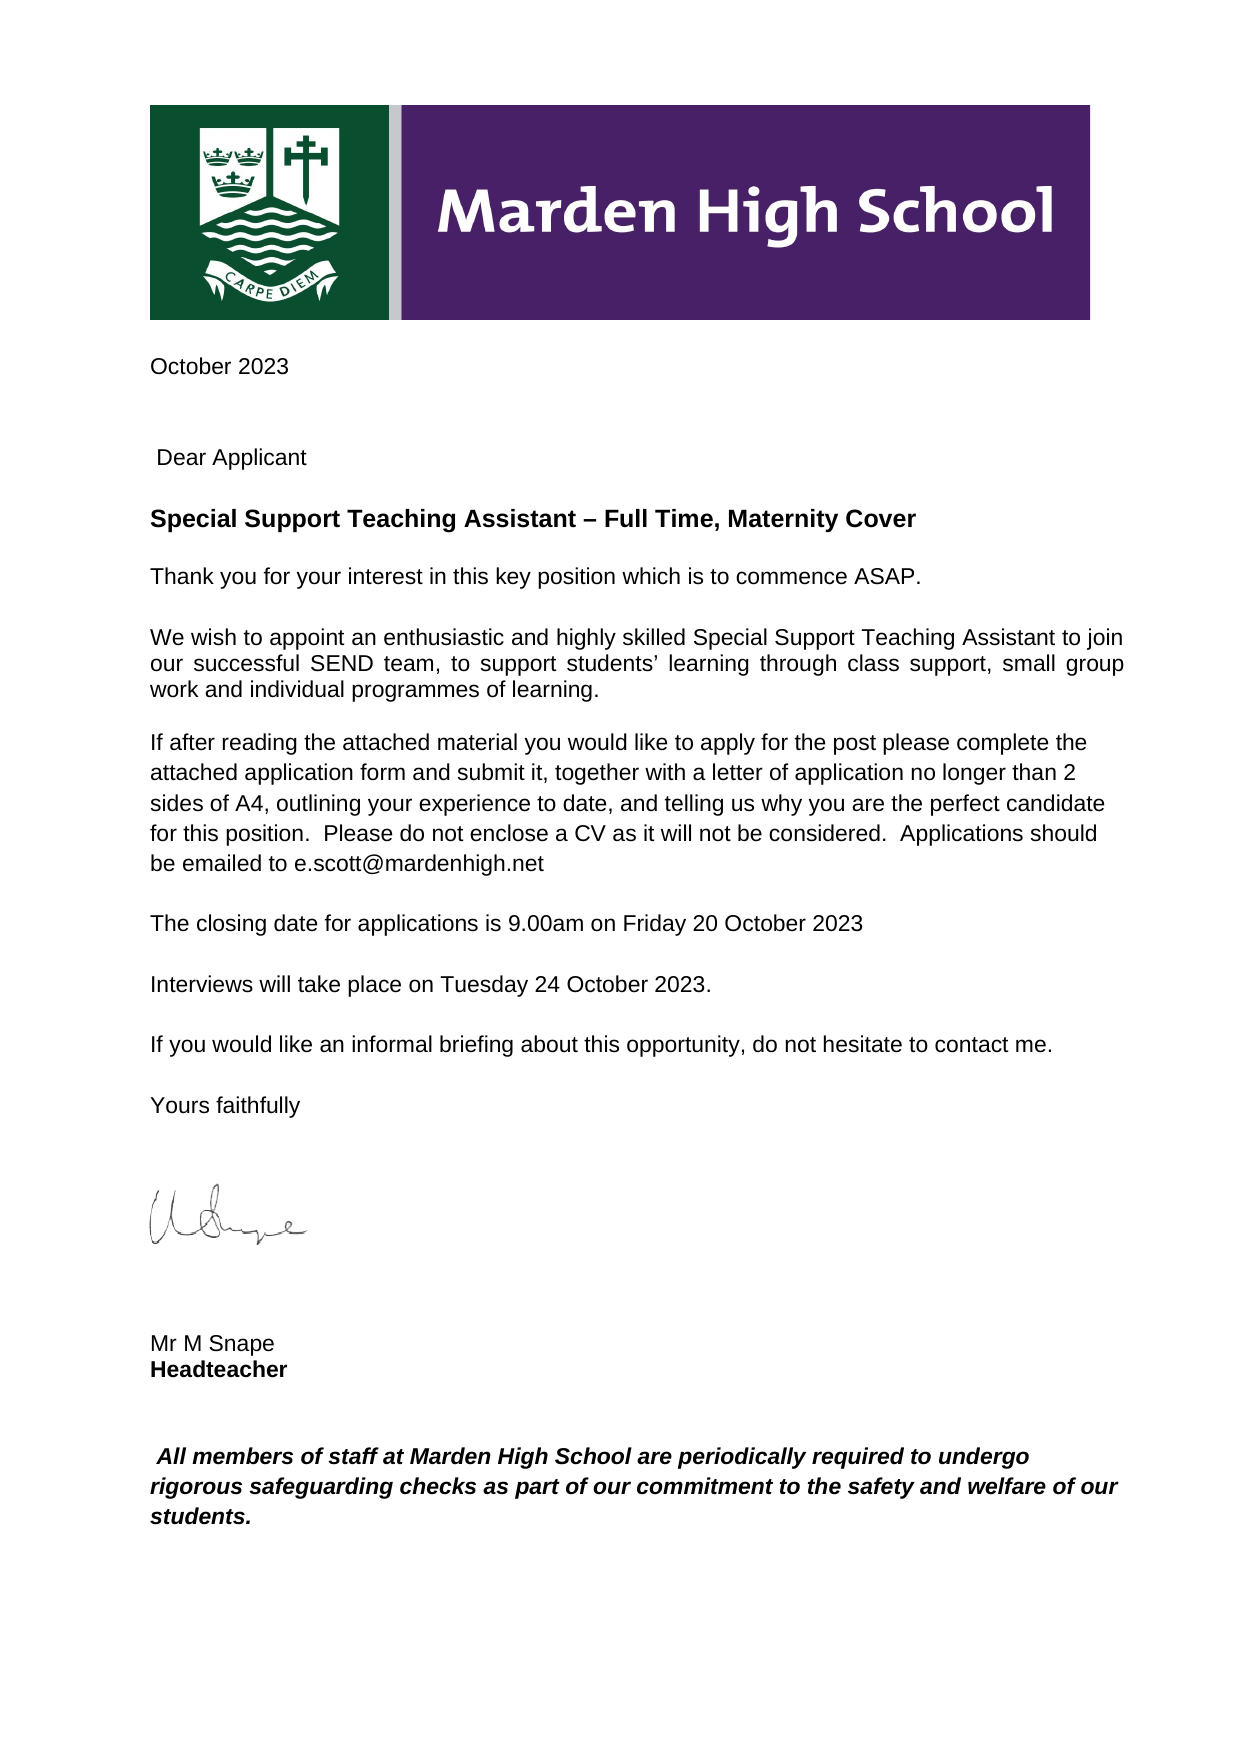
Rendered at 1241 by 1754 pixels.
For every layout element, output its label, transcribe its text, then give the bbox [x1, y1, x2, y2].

text Headteacher [150, 1356, 1125, 1382]
text All members of staff at Marden High School are periodically required to undergo rigorous safeguarding checks as part of our commitment to the safety and welfare of our students. [150, 1443, 1125, 1529]
subtitle Special Support Teaching Assistant – Full Time, Maternity Cover [150, 504, 1125, 533]
text The closing date for applications is 9.00am on Friday 20 October 2023 [150, 910, 1125, 937]
text Thank you for your interest in this key position which is to commence ASAP. [150, 563, 1125, 590]
text If after reading the attached material you would like to apply for the post please complete the attached application form and submit it, together with a letter of application no longer than 2 sides of A4, outlining your experience to date, and telling us why you are the perfect candidate for this position. Please do not enclose a CV as it will not be considered. Applications should be emailed to e.scott@mardenhigh.net [150, 729, 1125, 876]
text If you would like an informal briefing about this opportunity, do not hesitate to contact me. [150, 1031, 1125, 1058]
text Dear Applicant [150, 444, 1125, 470]
text October 2023 [150, 353, 1125, 380]
picture [150, 105, 1091, 320]
text Mr M Snape [150, 1329, 1125, 1356]
picture [129, 1153, 332, 1296]
text Yours faithfully [150, 1092, 1125, 1118]
text We wish to appoint an enthusiastic and highly skilled Special Support Teaching Assistant to join our successful SEND team, to support students’ learning through class support, small group work and individual programmes of learning. [150, 624, 1125, 703]
text Interviews will take place on Tuesday 24 October 2023. [150, 971, 1125, 997]
